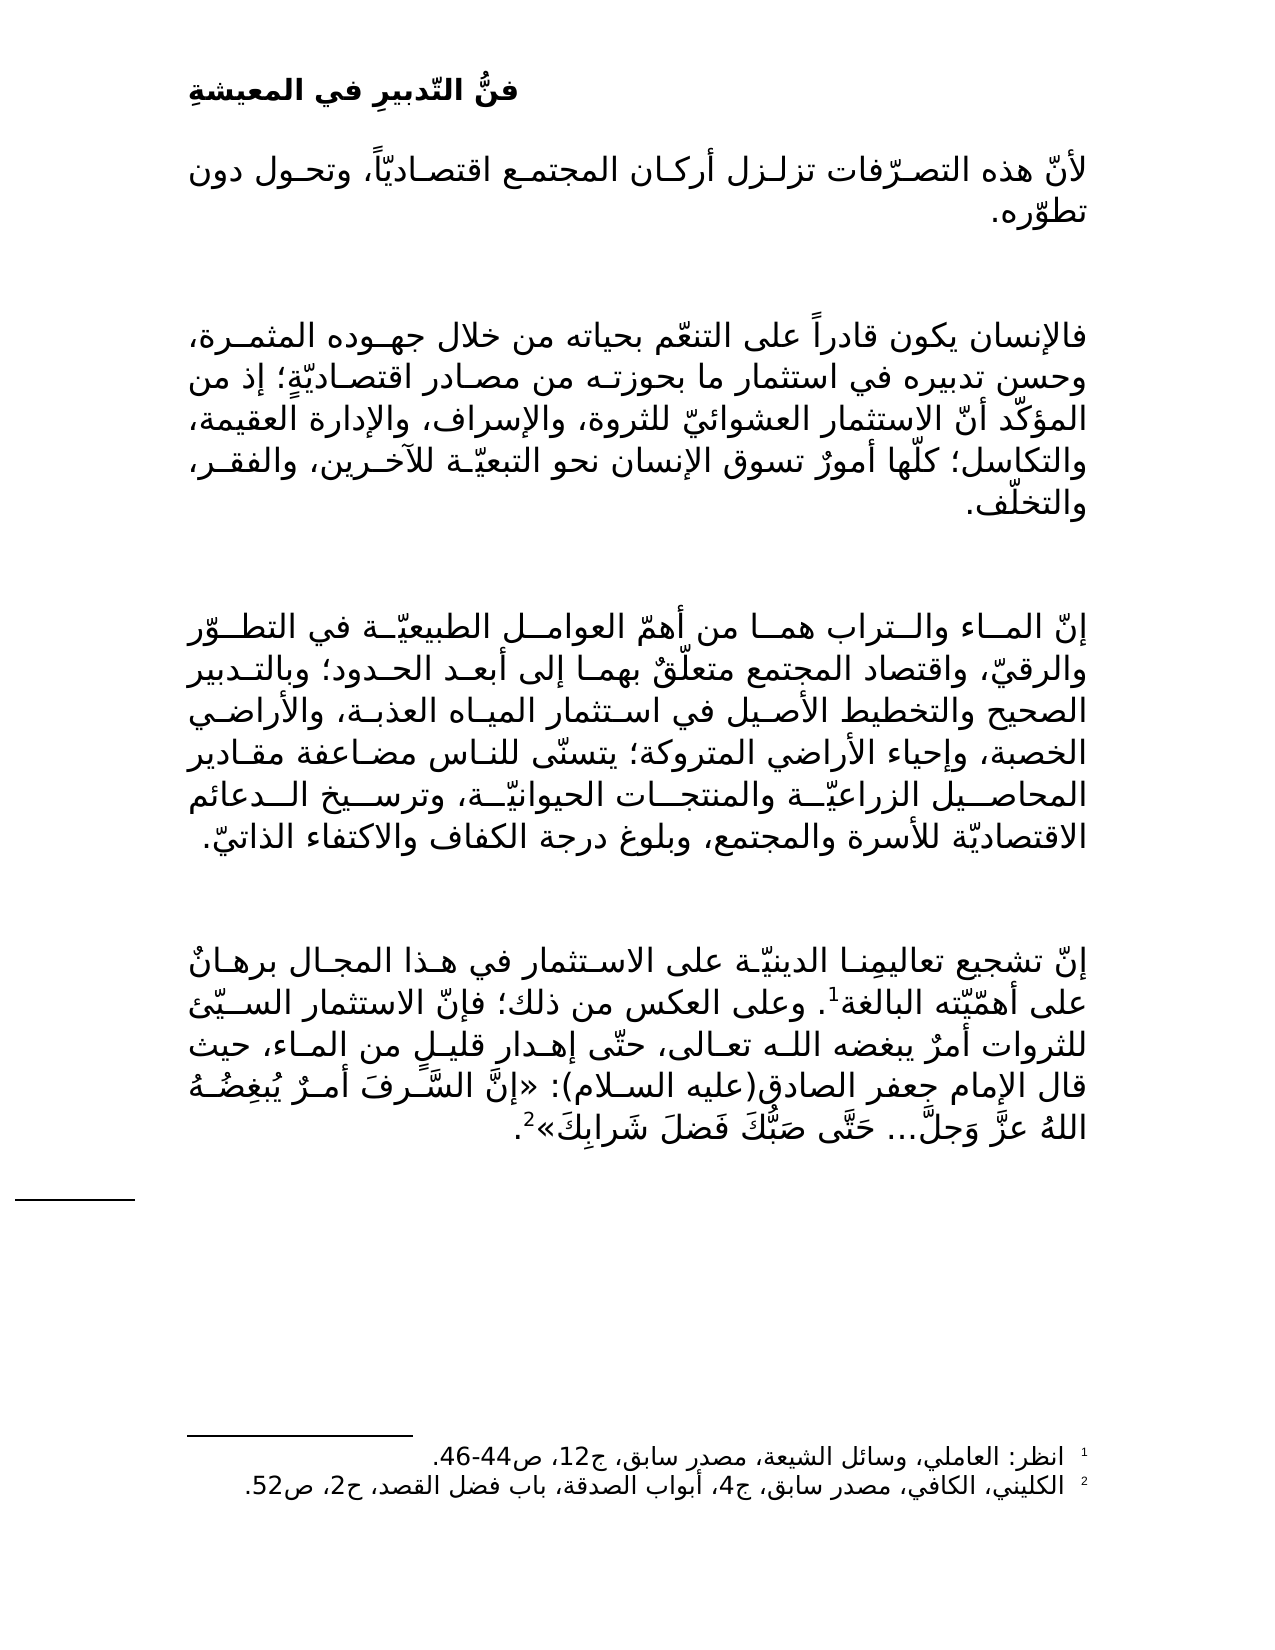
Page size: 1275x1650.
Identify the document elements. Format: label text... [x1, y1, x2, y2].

text لأنّ هذه التصرّفات تزلزل أركان المجتمع اقتصاديّاً، وتحول دون تطوّره. [187, 150, 1087, 231]
text إنّ تشجيع تعاليمِنا الدينيّة على الاستثمار في هذا المجال برهانٌ على أهمّيّته البالغة. وعلى العكس من ذلك؛ فإنّ الاستثمار السيّئ للثروات أمرٌ يبغضه الله تعالى، حتّى إهدار قليلٍ من الماء، حيث قال الإمام جعفر الصادق(عليه السلام): «إنَّ السَّرفَ أمرٌ يُبغِضُهُ اللهُ عزَّ وَجلَّ... حَتَّى صَبُّكَ فَضلَ شَرابِكَ». [187, 941, 1087, 1148]
text إنّ الماء والتراب هما من أهمّ العوامل الطبيعيّة في التطوّر والرقيّ، واقتصاد المجتمع متعلّقٌ بهما إلى أبعد الحدود؛ وبالتدبير الصحيح والتخطيط الأصيل في استثمار المياه العذبة، والأراضي الخصبة، وإحياء الأراضي المتروكة؛ يتسنّى للناس مضاعفة مقادير المحاصيل الزراعيّة والمنتجات الحيوانيّة، وترسيخ الدعائم الاقتصاديّة للأسرة والمجتمع، وبلوغ درجة الكفاف والاكتفاء الذاتيّ. [187, 608, 1087, 856]
text فالإنسان يكون قادراً على التنعّم بحياته من خلال جهوده المثمرة، وحسن تدبيره في استثمار ما بحوزته من مصادر اقتصاديّةٍ؛ إذ من المؤكّد أنّ الاستثمار العشوائيّ للثروة، والإسراف، والإدارة العقيمة، والتكاسل؛ كلّها أمورٌ تسوق الإنسان نحو التبعيّة للآخرين، والفقر، والتخلّف. [187, 316, 1087, 522]
